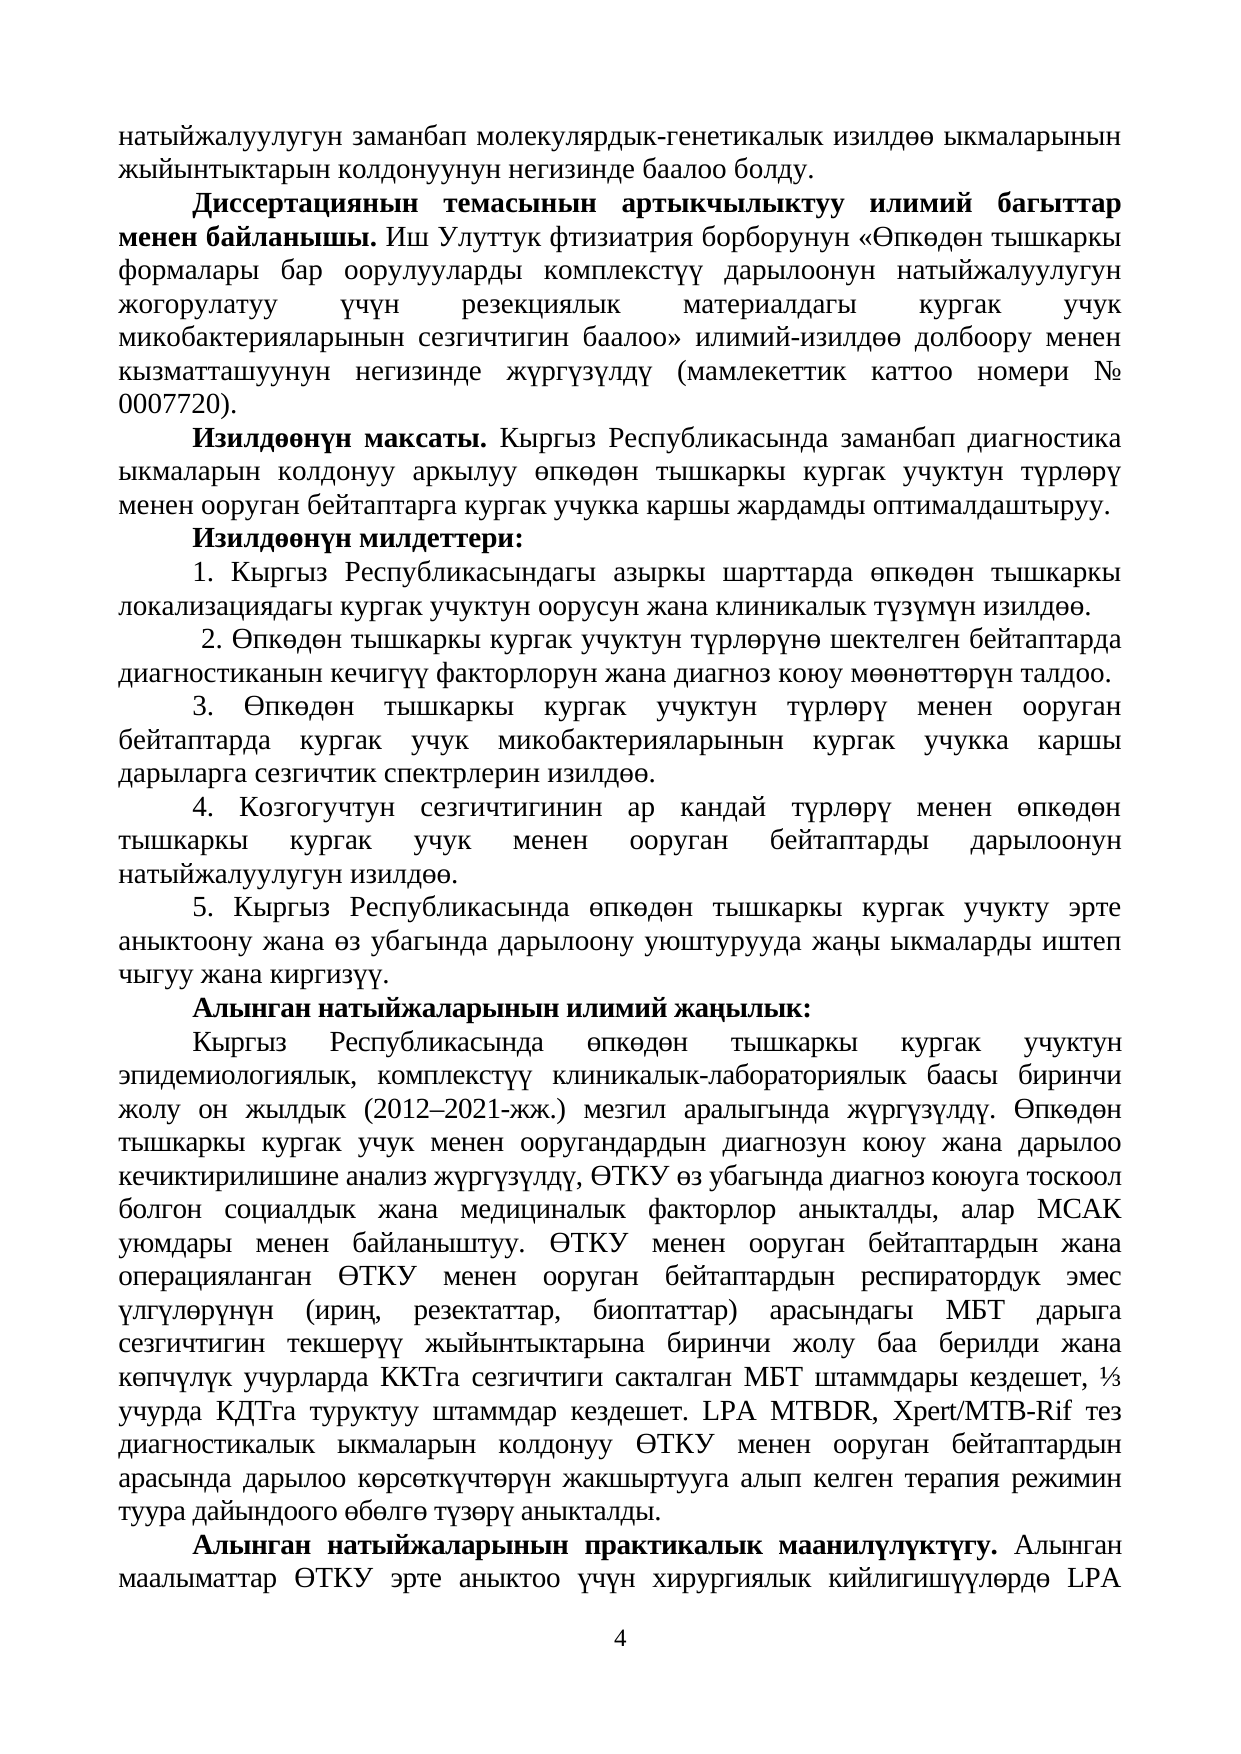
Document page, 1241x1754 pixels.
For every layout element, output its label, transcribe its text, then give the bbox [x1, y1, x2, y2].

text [118, 118, 1122, 185]
text 4. Козгогучтун сезгичтигинин ар кандай түрлөрү менен өпкөдөн тышкаркы кургак учук менен ооруган бейтаптарды дарылоонун натыйжалуулугун изилдөө. [118, 789, 1122, 889]
list Кыргыз Республикасында өпкөдөн тышкаркы кургак учуктун эпидемиологиялык, комплекстүү клиникалык-лабораториялык баасы биринчи жолу он жылдык (2012–2021-жж.) мезгил аралыгында жүргүзүлдү. Өпкөдөн тышкаркы кургак учук менен ооругандардын диагнозун коюу жана дарылоо кечиктирилишине анализ жүргүзүлдү, ӨТКУ өз убагында диагноз коюуга тоскоол болгон социалдык жана медициналык факторлор аныкталды, алар МСАК уюмдары менен байланыштуу. ӨТКУ менен ооруган бейтаптардын жана операцияланган ӨТКУ менен ооруган бейтаптардын респиратордук эмес үлгүлөрүнүн (ириң, резектаттар, биоптаттар) арасындагы МБТ дарыга сезгичтигин текшерүү жыйынтыктарына биринчи жолу баа берилди жана көпчүлүк учурларда ККТга сезгичтиги сакталган МБТ штаммдары кездешет, ⅓ учурда КДТга туруктуу штаммдар кездешет. LPA MTBDR, Xpert/MTB-Rif тез диагностикалык ыкмаларын колдонуу ӨТКУ менен ооруган бейтаптардын арасында дарылоо көрсөткүчтөрүн жакшыртууга алып келген терапия режимин туура дайындоого өбөлгө түзөрү аныкталды. [118, 1024, 1122, 1527]
text 3. Өпкөдөн тышкаркы кургак учуктун түрлөрү менен ооруган бейтаптарда кургак учук микобактерияларынын кургак учукка каршы дарыларга сезгичтик спектрлерин изилдөө. [118, 688, 1122, 789]
text 5. Кыргыз Республикасында өпкөдөн тышкаркы кургак учукту эрте аныктоону жана өз убагында дарылоону уюштурууда жаңы ыкмаларды иштеп чыгуу жана киргизүү. [118, 889, 1122, 990]
text 2. Өпкөдөн тышкаркы кургак учуктун түрлөрүнө шектелген бейтаптарда диагностиканын кечигүү факторлорун жана диагноз коюу мөөнөттөрүн талдоо. [118, 621, 1122, 688]
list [118, 1527, 1122, 1594]
list Алынган натыйжаларынын илимий жаңылык: [118, 990, 1122, 1024]
text Диссертациянын темасынын артыкчылыктуу илимий багыттар менен байланышы. Иш Улуттук фтизиатрия борборунун «Өпкөдөн тышкаркы формалары бар оорулууларды комплекстүү дарылоонун натыйжалуулугун жогорулатуу үчүн резекциялык материалдагы кургак учук микобактерияларынын сезгичтигин баалоо» илимий-изилдөө долбоору менен кызматташуунун негизинде жүргүзүлдү (мамлекеттик каттоо номери № 0007720). [118, 185, 1122, 420]
text Изилдөөнүн милдеттери: [118, 521, 1122, 554]
text 1. Кыргыз Республикасындагы азыркы шарттарда өпкөдөн тышкаркы локализациядагы кургак учуктун оорусун жана клиникалык түзүмүн изилдөө. [118, 554, 1122, 621]
text Изилдөөнүн максаты. Кыргыз Республикасында заманбап диагностика ыкмаларын колдонуу аркылуу өпкөдөн тышкаркы кургак учуктун түрлөрү менен ооруган бейтаптарга кургак учукка каршы жардамды оптималдаштыруу. [118, 420, 1122, 521]
